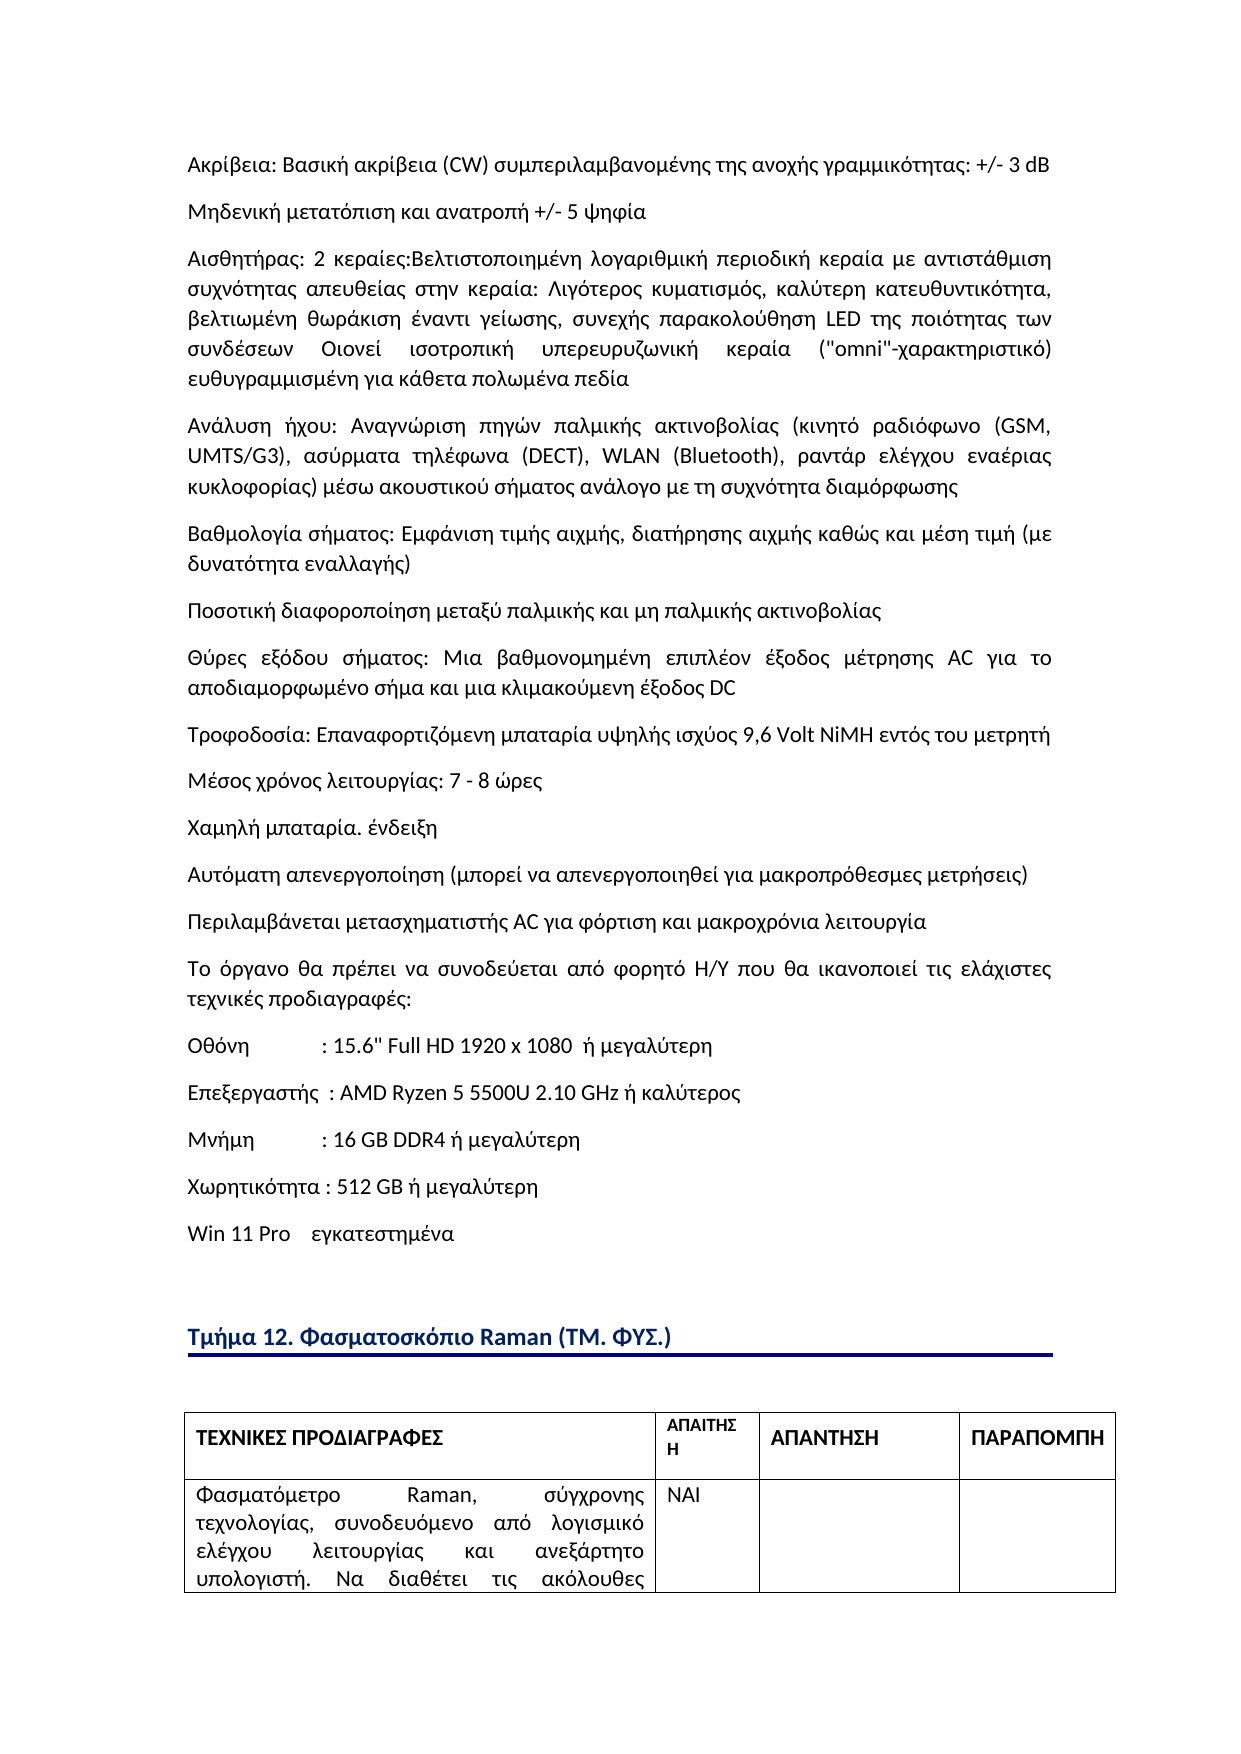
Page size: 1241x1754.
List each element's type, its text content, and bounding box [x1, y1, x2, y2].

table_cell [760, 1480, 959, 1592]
text Μνήμη : 16 GB DDR4 ή μεγαλύτερη [187, 1125, 1053, 1153]
text Τροφοδοσία: Επαναφορτιζόμενη μπαταρία υψηλής ισχύος 9,6 Volt NiMH εντός του μετρητή [187, 720, 1053, 748]
text Χαμηλή μπαταρία. ένδειξη [187, 813, 1053, 842]
text Μέσος χρόνος λειτουργίας: 7 - 8 ώρες [187, 767, 1053, 795]
text Win 11 Pro εγκατεστημένα [187, 1219, 1053, 1247]
text Περιλαμβάνεται μετασχηματιστής AC για φόρτιση και μακροχρόνια λειτουργία [187, 907, 1053, 935]
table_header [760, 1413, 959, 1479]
text Ποσοτική διαφοροποίηση μεταξύ παλμικής και μη παλμικής ακτινοβολίας [187, 596, 1053, 624]
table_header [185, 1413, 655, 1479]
text Ανάλυση ήχου: Αναγνώριση πηγών παλμικής ακτινοβολίας (κινητό ραδιόφωνο (GSM, UMTS/G3), ασύρματα τηλέφωνα (DECT), WLAN (Bluetooth), ραντάρ ελέγχου εναέριας κυκλοφορίας) μέσω ακουστικού σήματος ανάλογο με τη συχνότητα διαμόρφωσης [187, 411, 1053, 500]
text Αισθητήρας: 2 κεραίες:Βελτιστοποιημένη λογαριθμική περιοδική κεραία με αντιστάθμιση συχνότητας απευθείας στην κεραία: Λιγότερος κυματισμός, καλύτερη κατευθυντικότητα, βελτιωμένη θωράκιση έναντι γείωσης, συνεχής παρακολούθηση LED της ποιότητας των συνδέσεων Οιονεί ισοτροπική υπερευρυζωνική κεραία ("omni"-χαρακτηριστικό) ευθυγραμμισμένη για κάθετα πολωμένα πεδία [187, 244, 1053, 393]
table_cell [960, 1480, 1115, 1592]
text Χωρητικότητα : 512 GB ή μεγαλύτερη [187, 1172, 1053, 1200]
text Βαθμολογία σήματος: Εμφάνιση τιμής αιχμής, διατήρησης αιχμής καθώς και μέση τιμή (με δυνατότητα εναλλαγής) [187, 519, 1053, 577]
text To όργανο θα πρέπει να συνοδεύεται από φορητό Η/Υ που θα ικανοποιεί τις ελάχιστες τεχνικές προδιαγραφές: [187, 954, 1053, 1012]
text Αυτόματη απενεργοποίηση (μπορεί να απενεργοποιηθεί για μακροπρόθεσμες μετρήσεις) [187, 860, 1053, 888]
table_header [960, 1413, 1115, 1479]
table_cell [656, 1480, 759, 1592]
text Επεξεργαστής : AMD Ryzen 5 5500U 2.10 GHz ή καλύτερος [187, 1078, 1053, 1106]
text Ακρίβεια: Βασική ακρίβεια (CW) συμπεριλαμβανομένης της ανοχής γραμμικότητας: +/- 3 dB [187, 150, 1053, 178]
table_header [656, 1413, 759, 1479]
text Θύρες εξόδου σήματος: Μια βαθμονομημένη επιπλέον έξοδος μέτρησης AC για το αποδιαμορφωμένο σήμα και μια κλιμακούμενη έξοδος DC [187, 643, 1053, 701]
text Μηδενική μετατόπιση και ανατροπή +/- 5 ψηφία [187, 197, 1053, 225]
subtitle Τμήμα 12. Φασματοσκόπιο Raman (ΤΜ. ΦΥΣ.) [187, 1321, 1053, 1357]
text Οθόνη : 15.6" Full HD 1920 x 1080 ή μεγαλύτερη [187, 1031, 1053, 1059]
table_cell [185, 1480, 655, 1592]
